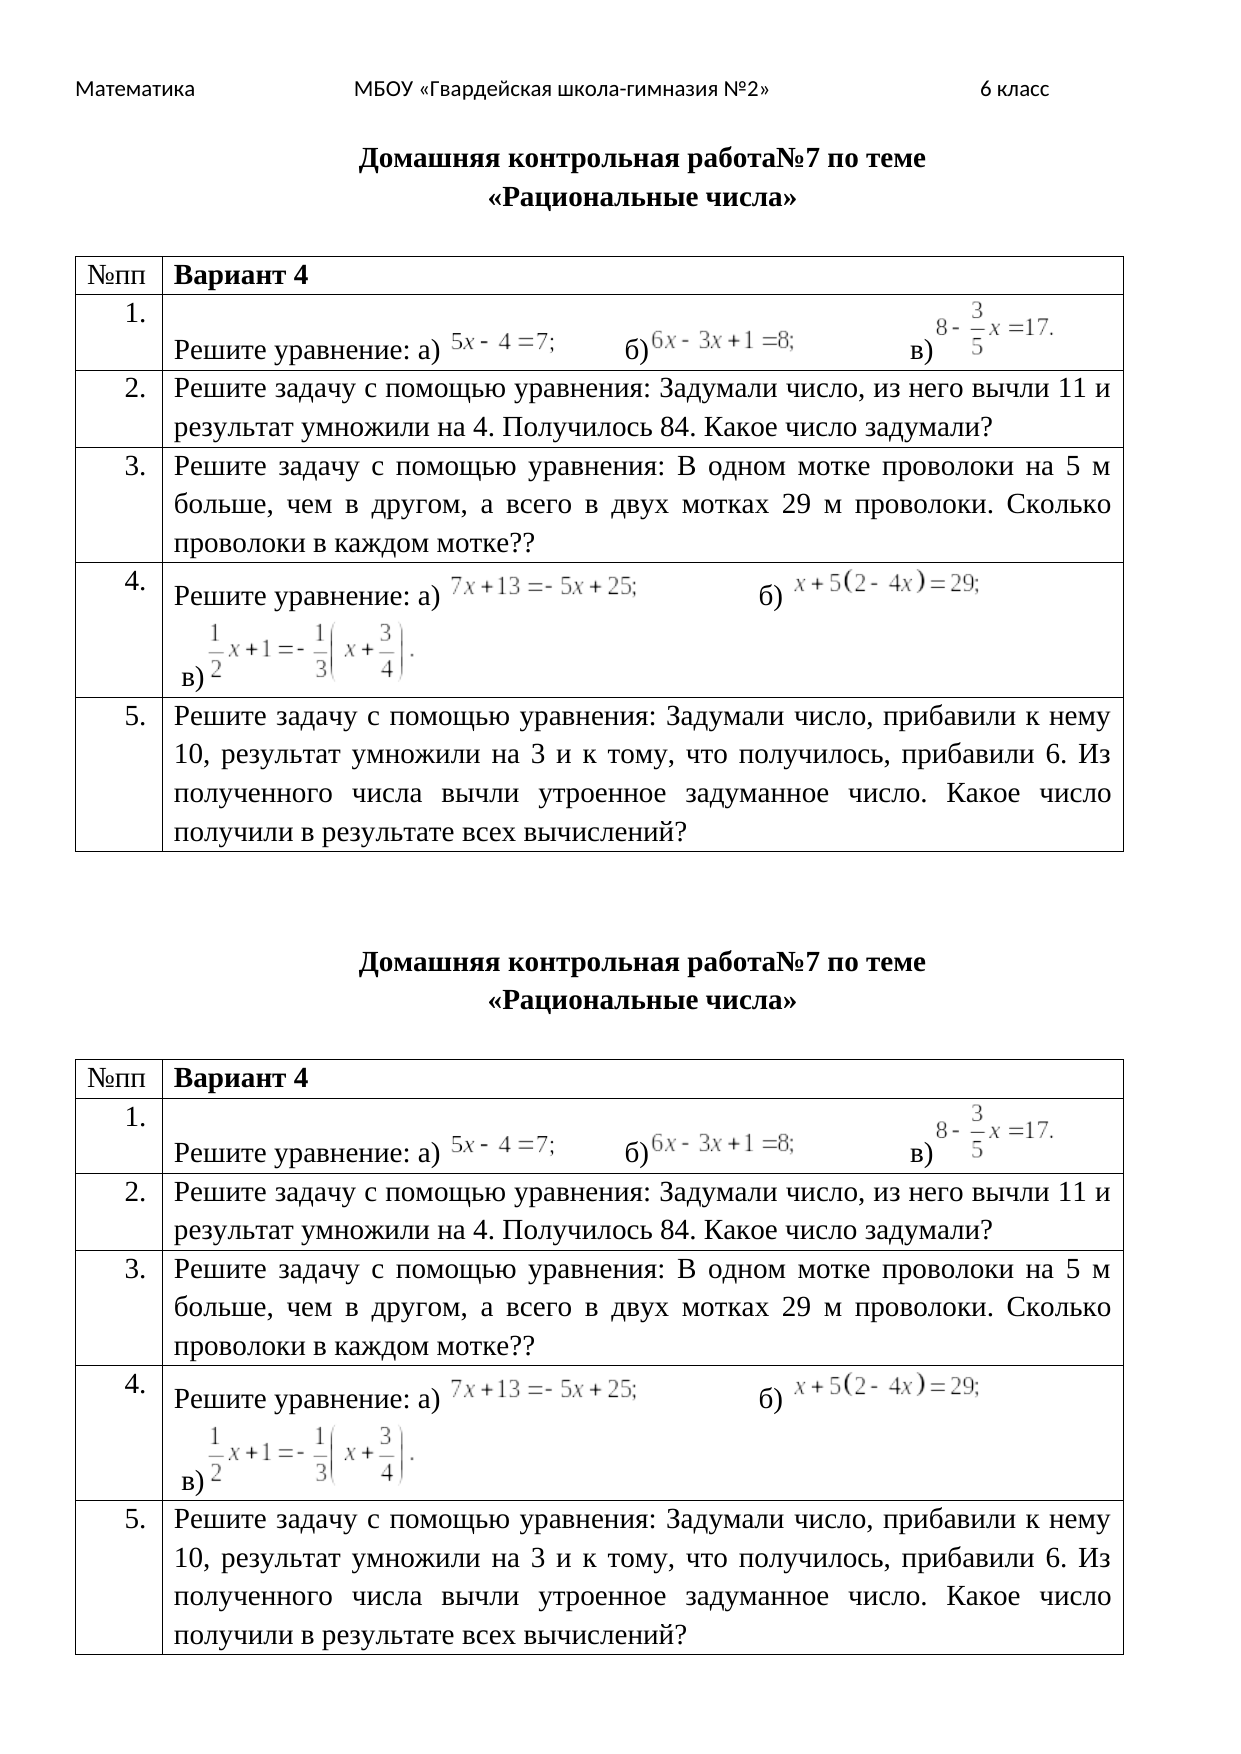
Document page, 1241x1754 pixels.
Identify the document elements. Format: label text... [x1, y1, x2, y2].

table_cell [76, 1174, 162, 1250]
table_header Вариант 4 [163, 257, 1123, 294]
table_cell Решите уравнение: а) б) в) [163, 295, 1123, 369]
table_cell Решите уравнение: а) б) в) [163, 1366, 1123, 1500]
text Домашняя контрольная работа№7 по теме [75, 944, 1165, 977]
table_cell Решите задачу с помощью уравнения: Задумали число, прибавили к нему 10, результат умножили на 3 и к тому, что получилось, прибавили 6. Из полученного числа вычли утроенное задуманное число. Какое число получили в результате всех вычислений? [163, 698, 1123, 851]
table_cell [76, 295, 162, 369]
table_header Вариант 4 [163, 1060, 1123, 1098]
table_cell Решите задачу с помощью уравнения: Задумали число, из него вычли 11 и результат умножили на 4. Получилось 84. Какое число задумали? [163, 371, 1123, 447]
table_cell [76, 1366, 162, 1500]
table_cell [76, 448, 162, 562]
table_cell [76, 698, 162, 851]
table_header №пп [76, 257, 162, 294]
table_header №пп [76, 1060, 162, 1098]
table_cell [76, 1501, 162, 1654]
table_cell [76, 1099, 162, 1173]
text «Рациональные числа» [75, 982, 1165, 1016]
text Домашняя контрольная работа№7 по теме [75, 140, 1165, 174]
table_cell Решите задачу с помощью уравнения: Задумали число, прибавили к нему 10, результат умножили на 3 и к тому, что получилось, прибавили 6. Из полученного числа вычли утроенное задуманное число. Какое число получили в результате всех вычислений? [163, 1501, 1123, 1654]
table_cell Решите задачу с помощью уравнения: Задумали число, из него вычли 11 и результат умножили на 4. Получилось 84. Какое число задумали? [163, 1174, 1123, 1250]
table_cell Решите уравнение: а) б) в) [163, 1099, 1123, 1173]
table_cell [76, 371, 162, 447]
table_cell [76, 563, 162, 697]
table_cell [76, 1251, 162, 1365]
text «Рациональные числа» [75, 179, 1165, 212]
table_cell Решите уравнение: а) б) в) [163, 563, 1123, 697]
